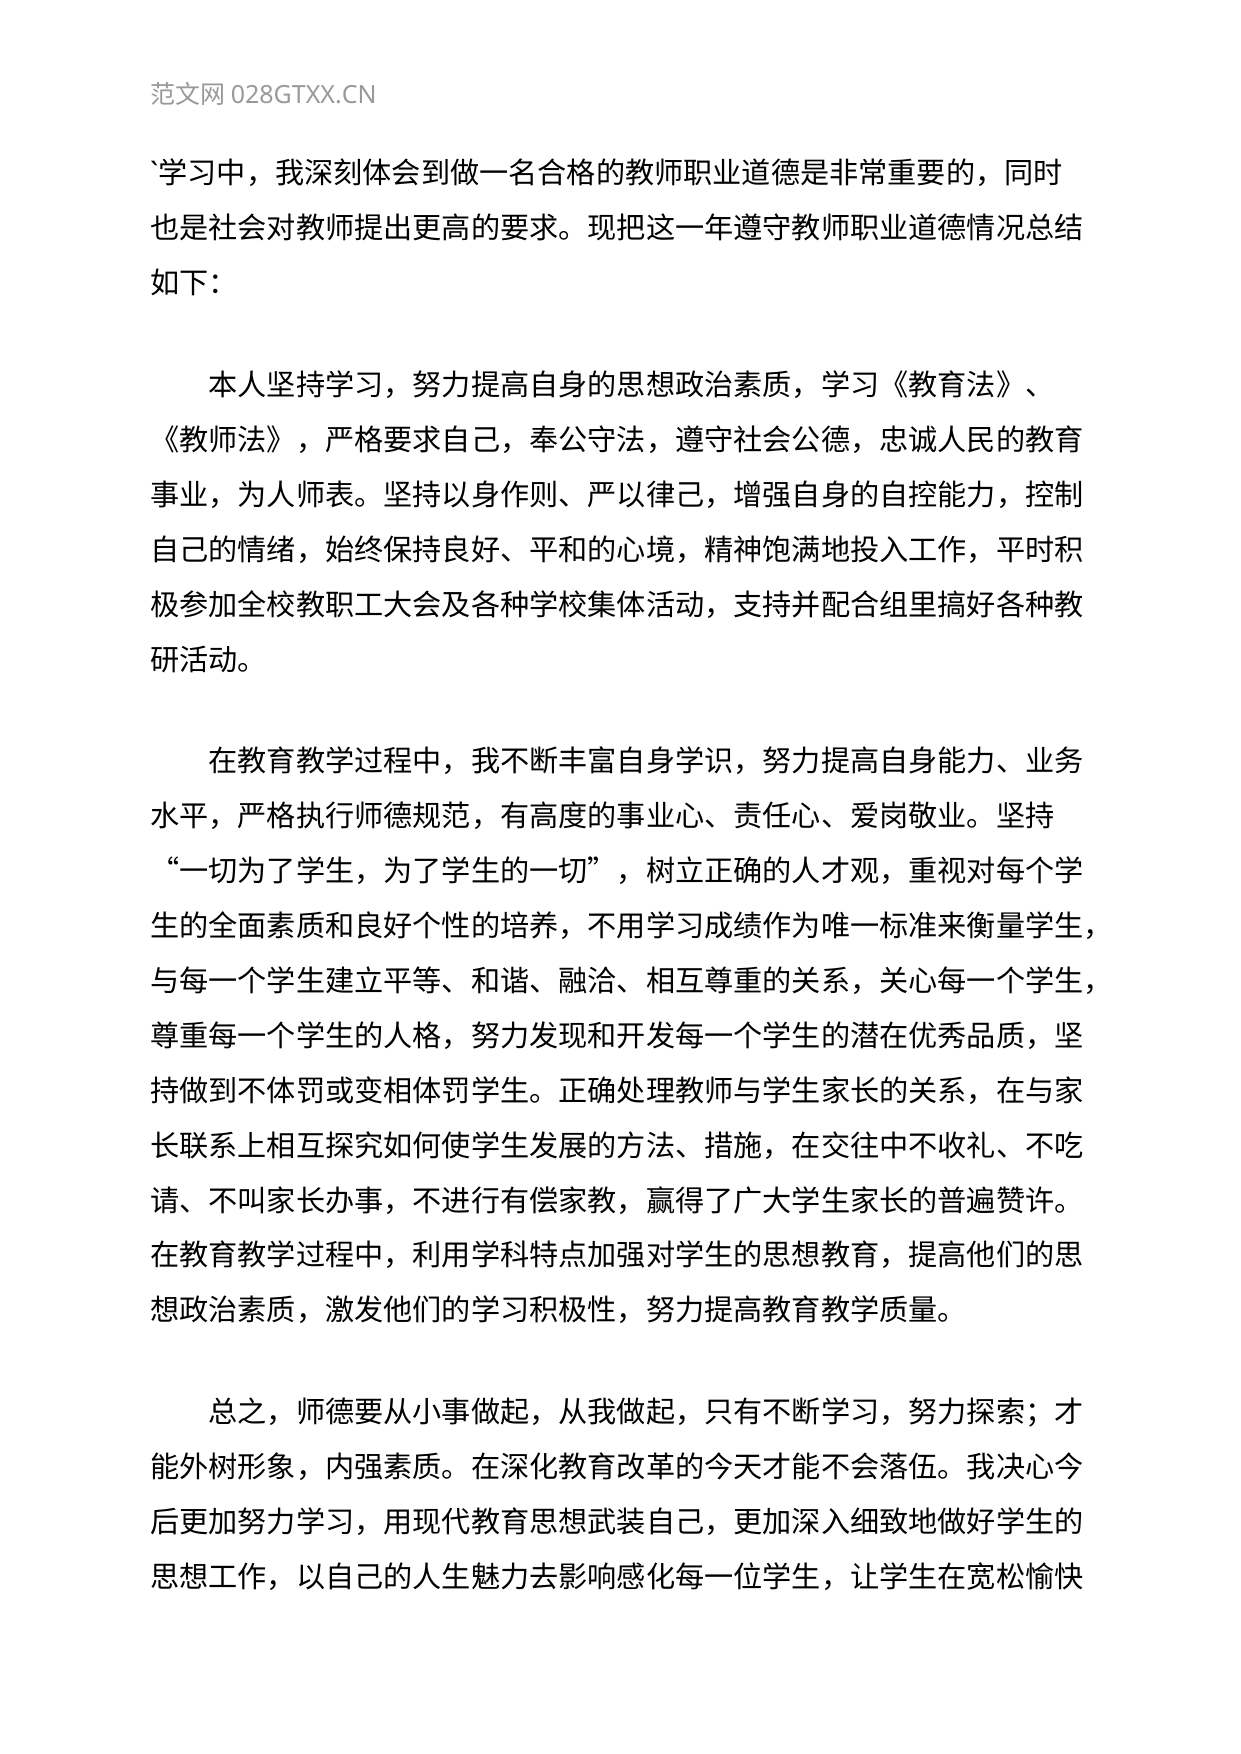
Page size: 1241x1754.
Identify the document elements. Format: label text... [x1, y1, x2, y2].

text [150, 1389, 1090, 1596]
text 在教育教学过程中，我不断丰富自身学识，努力提高自身能力、业务水平，严格执行师德规范，有高度的事业心、责任心、爱岗敬业。坚持“一切为了学生，为了学生的一切”，树立正确的人才观，重视对每个学生的全面素质和良好个性的培养，不用学习成绩作为唯一标准来衡量学生，与每一个学生建立平等、和谐、融洽、相互尊重的关系，关心每一个学生，尊重每一个学生的人格，努力发现和开发每一个学生的潜在优秀品质，坚持做到不体罚或变相体罚学生。正确处理教师与学生家长的关系，在与家长联系上相互探究如何使学生发展的方法、措施，在交往中不收礼、不吃请、不叫家长办事，不进行有偿家教，赢得了广大学生家长的普遍赞许。在教育教学过程中，利用学科特点加强对学生的思想教育，提高他们的思想政治素质，激发他们的学习积极性，努力提高教育教学质量。 [150, 738, 1090, 1329]
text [150, 150, 1090, 302]
text 本人坚持学习，努力提高自身的思想政治素质，学习《教育法》、《教师法》，严格要求自己，奉公守法，遵守社会公德，忠诚人民的教育事业，为人师表。坚持以身作则、严以律己，增强自身的自控能力，控制自己的情绪，始终保持良好、平和的心境，精神饱满地投入工作，平时积极参加全校教职工大会及各种学校集体活动，支持并配合组里搞好各种教研活动。 [150, 362, 1090, 678]
